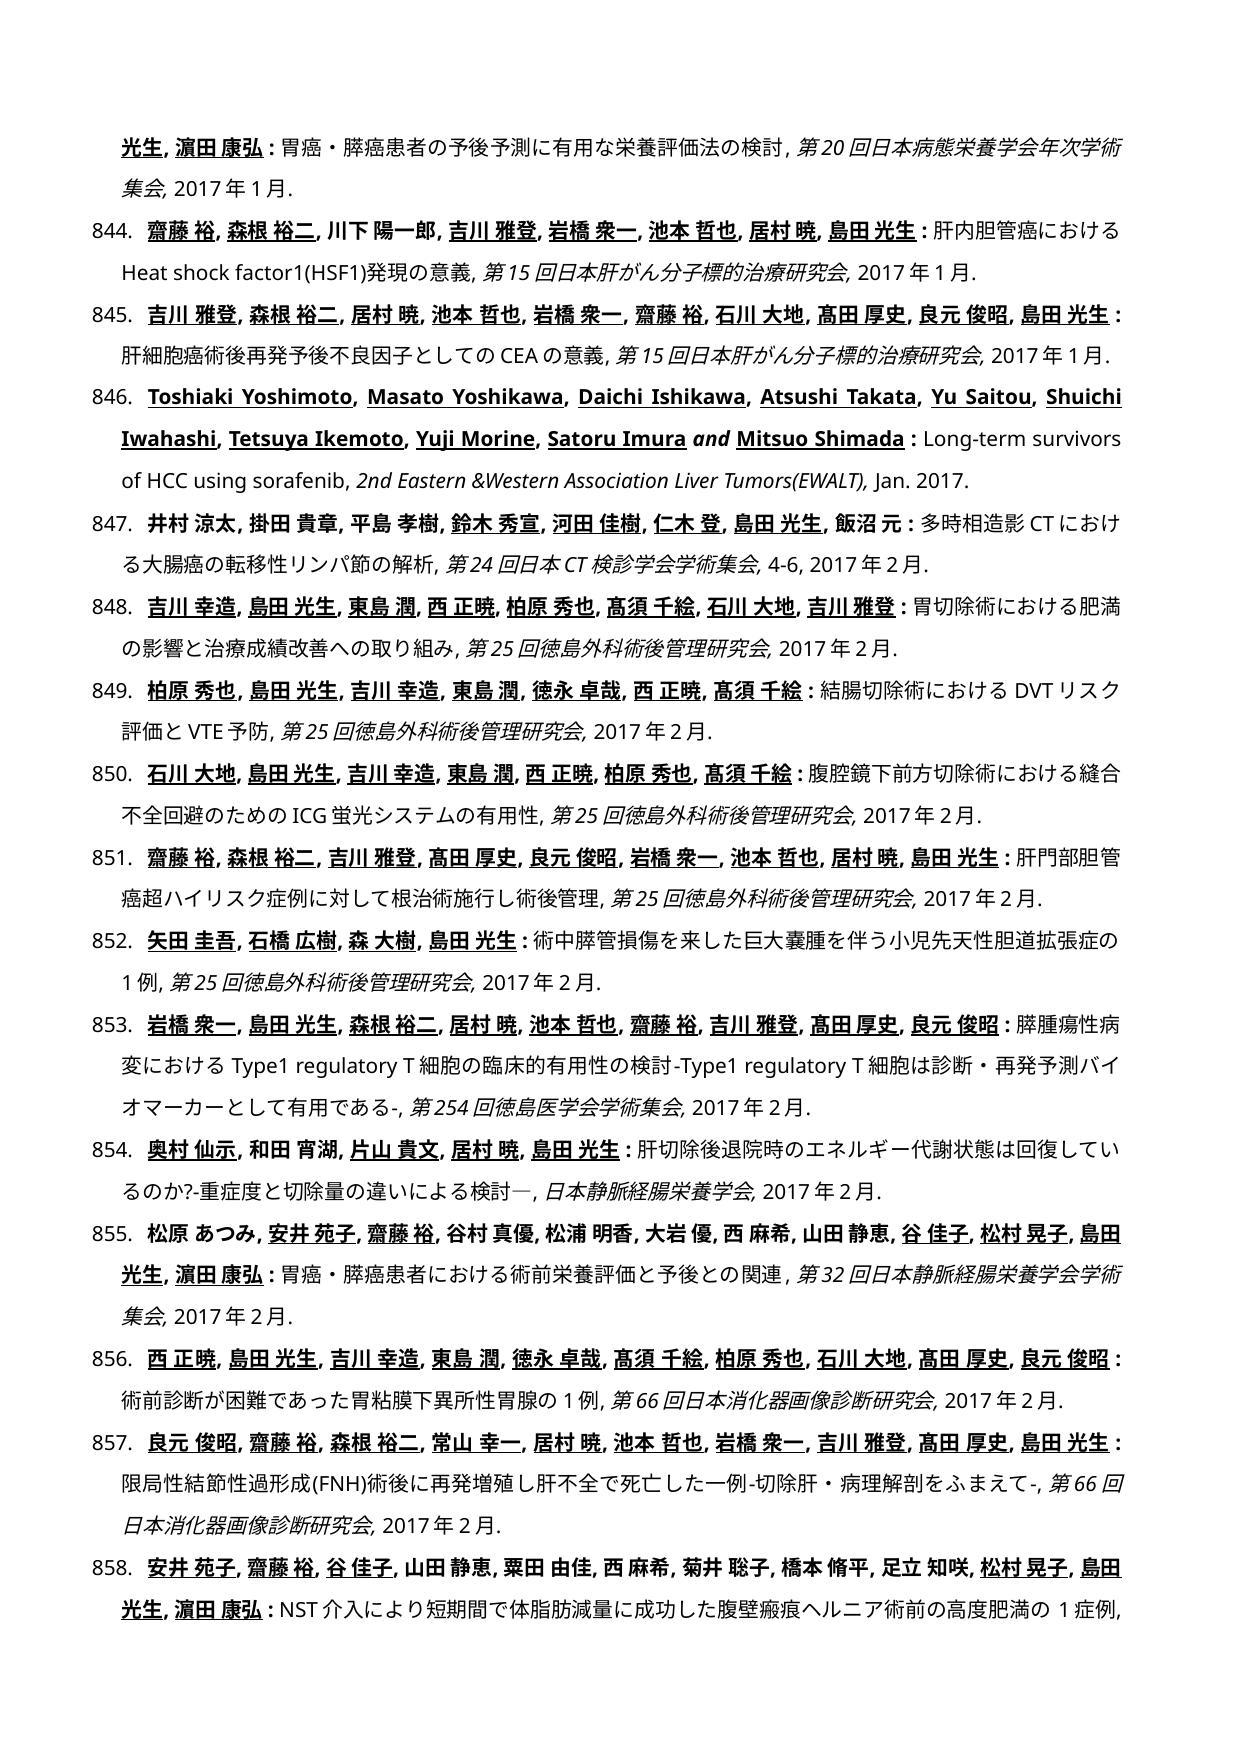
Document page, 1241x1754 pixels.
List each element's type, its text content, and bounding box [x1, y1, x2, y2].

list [92, 1545, 1122, 1629]
list 松原 あつみ, 安井 苑子, 齋藤 裕, 谷村 真優, 松浦 明香, 大岩 優, 西 麻希, 山田 静恵, 谷 佳子, 松村 晃子, 島田 光生, 濵田 康弘 : 胃癌・膵癌患者における術前栄養評価と予後との関連, 第32回日本静脈経腸栄養学会学術集会, 2017年2月. [92, 1211, 1122, 1336]
list Toshiaki Yoshimoto, Masato Yoshikawa, Daichi Ishikawa, Atsushi Takata, Yu Saitou, Shuichi Iwahashi, Tetsuya Ikemoto, Yuji Morine, Satoru Imura and Mitsuo Shimada : Long-term survivors of HCC using sorafenib, 2nd Eastern &Western Association Liver Tumors(EWALT), Jan. 2017. [92, 376, 1122, 501]
list 吉川 幸造, 島田 光生, 東島 潤, 西 正暁, 柏原 秀也, 髙須 千絵, 石川 大地, 吉川 雅登 : 胃切除術における肥満の影響と治療成績改善への取り組み, 第25回徳島外科術後管理研究会, 2017年2月. [92, 584, 1122, 668]
list 齋藤 裕, 森根 裕二, 川下 陽一郎, 吉川 雅登, 岩橋 衆一, 池本 哲也, 居村 暁, 島田 光生 : 肝内胆管癌におけるHeat shock factor1(HSF1)発現の意義, 第15回日本肝がん分子標的治療研究会, 2017年1月. [92, 209, 1122, 292]
list 良元 俊昭, 齋藤 裕, 森根 裕二, 常山 幸一, 居村 暁, 池本 哲也, 岩橋 衆一, 吉川 雅登, 髙田 厚史, 島田 光生 : 限局性結節性過形成(FNH)術後に再発増殖し肝不全で死亡した一例-切除肝・病理解剖をふまえて-, 第66回日本消化器画像診断研究会, 2017年2月. [92, 1420, 1122, 1545]
list 岩橋 衆一, 島田 光生, 森根 裕二, 居村 暁, 池本 哲也, 齋藤 裕, 吉川 雅登, 髙田 厚史, 良元 俊昭 : 膵腫瘍性病変におけるType1 regulatory T細胞の臨床的有用性の検討-Type1 regulatory T細胞は診断・再発予測バイオマーカーとして有用である-, 第254回徳島医学会学術集会, 2017年2月. [92, 1002, 1122, 1128]
list 吉川 雅登, 森根 裕二, 居村 暁, 池本 哲也, 岩橋 衆一, 齋藤 裕, 石川 大地, 髙田 厚史, 良元 俊昭, 島田 光生 : 肝細胞癌術後再発予後不良因子としてのCEAの意義, 第15回日本肝がん分子標的治療研究会, 2017年1月. [92, 292, 1122, 376]
list 井村 涼太, 掛田 貴章, 平島 孝樹, 鈴木 秀宣, 河田 佳樹, 仁木 登, 島田 光生, 飯沼 元 : 多時相造影CTにおける大腸癌の転移性リンパ節の解析, 第24回日本CT検診学会学術集会, 4-6, 2017年2月. [92, 501, 1122, 584]
list 奥村 仙示, 和田 宵湖, 片山 貴文, 居村 暁, 島田 光生 : 肝切除後退院時のエネルギー代謝状態は回復しているのか?-重症度と切除量の違いによる検討―, 日本静脈経腸栄養学会, 2017年2月. [92, 1128, 1122, 1211]
list 柏原 秀也, 島田 光生, 吉川 幸造, 東島 潤, 徳永 卓哉, 西 正暁, 髙須 千絵 : 結腸切除術におけるDVTリスク評価とVTE予防, 第25回徳島外科術後管理研究会, 2017年2月. [92, 668, 1122, 752]
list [92, 125, 1122, 209]
list 西 正暁, 島田 光生, 吉川 幸造, 東島 潤, 徳永 卓哉, 髙須 千絵, 柏原 秀也, 石川 大地, 髙田 厚史, 良元 俊昭 : 術前診断が困難であった胃粘膜下異所性胃腺の1例, 第66回日本消化器画像診断研究会, 2017年2月. [92, 1336, 1122, 1420]
list 矢田 圭吾, 石橋 広樹, 森 大樹, 島田 光生 : 術中膵管損傷を来した巨大嚢腫を伴う小児先天性胆道拡張症の1例, 第25回徳島外科術後管理研究会, 2017年2月. [92, 919, 1122, 1002]
list 石川 大地, 島田 光生, 吉川 幸造, 東島 潤, 西 正暁, 柏原 秀也, 髙須 千絵 : 腹腔鏡下前方切除術における縫合不全回避のためのICG蛍光システムの有用性, 第25回徳島外科術後管理研究会, 2017年2月. [92, 752, 1122, 835]
list 齋藤 裕, 森根 裕二, 吉川 雅登, 髙田 厚史, 良元 俊昭, 岩橋 衆一, 池本 哲也, 居村 暁, 島田 光生 : 肝門部胆管癌超ハイリスク症例に対して根治術施行し術後管理, 第25回徳島外科術後管理研究会, 2017年2月. [92, 835, 1122, 919]
